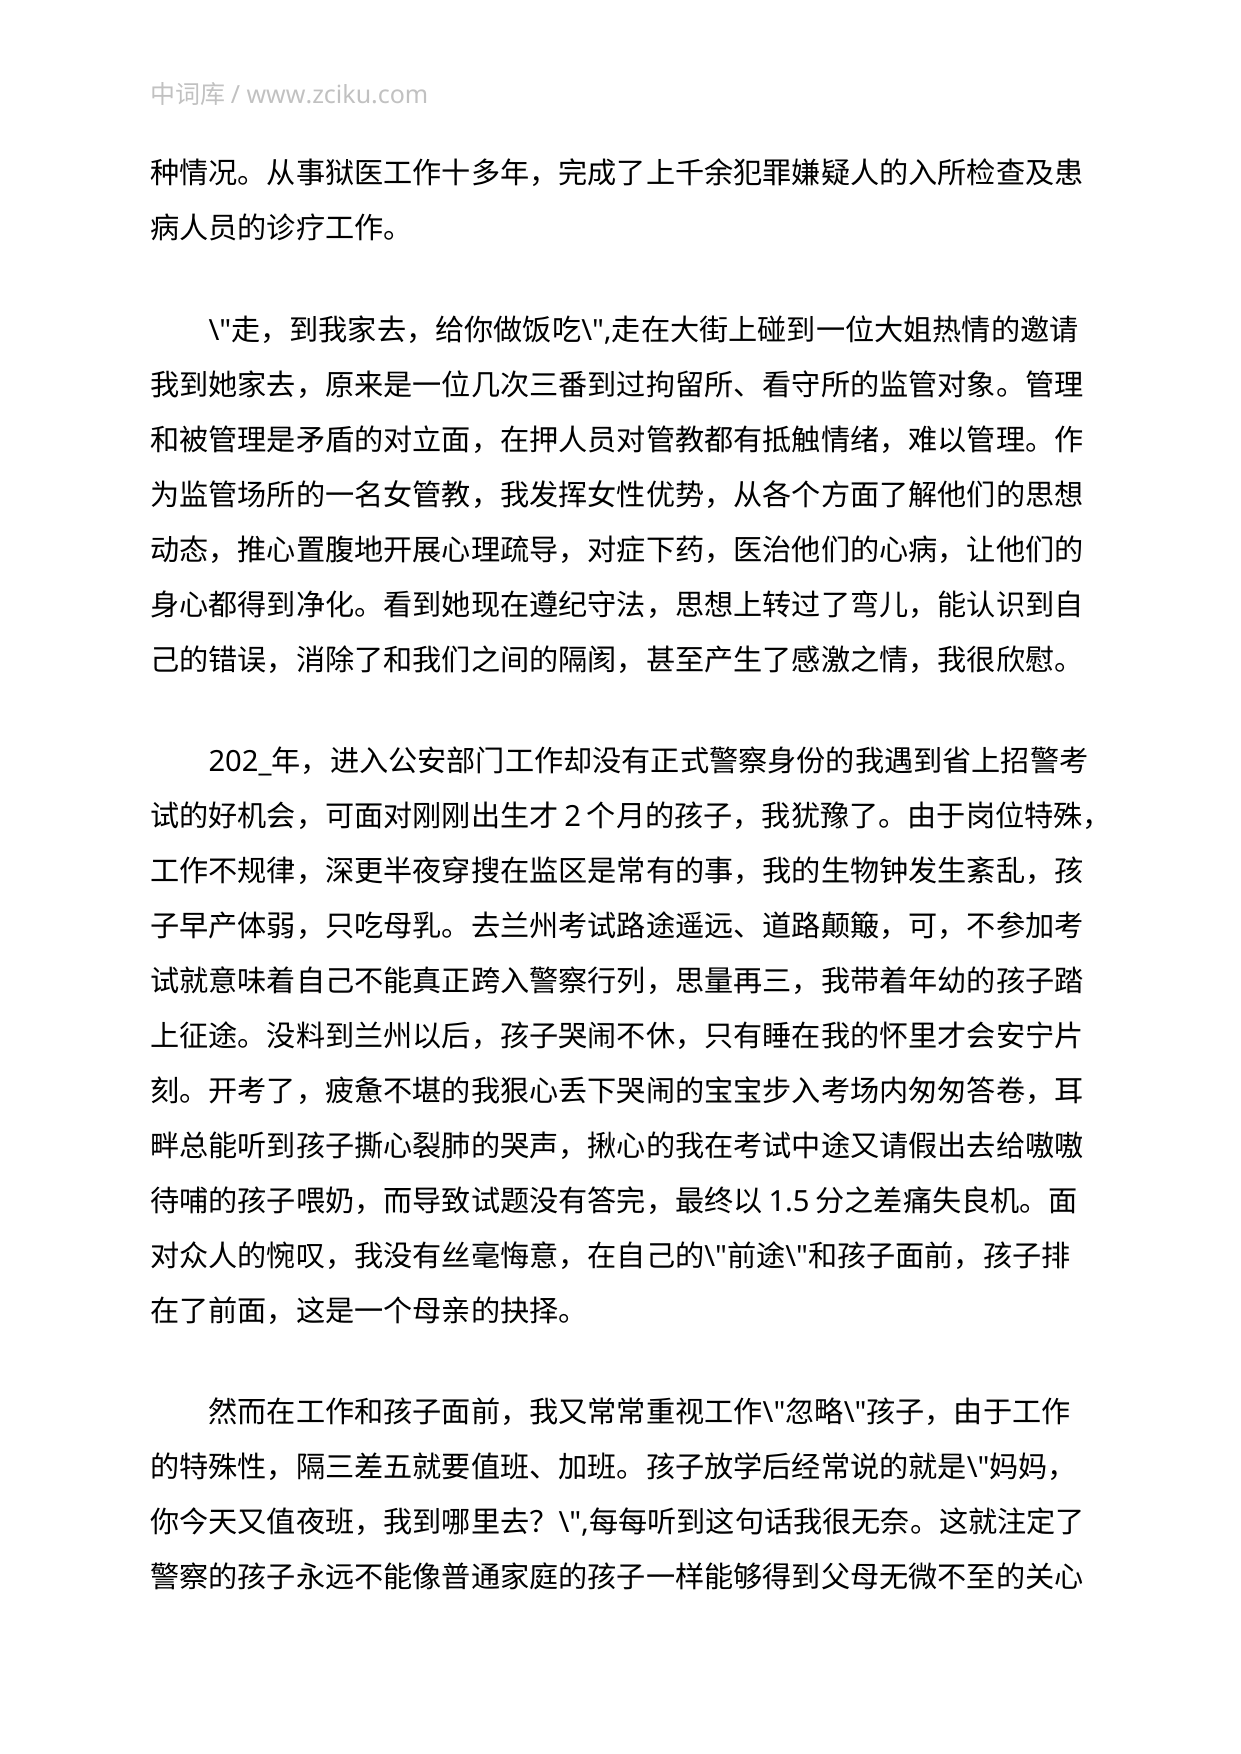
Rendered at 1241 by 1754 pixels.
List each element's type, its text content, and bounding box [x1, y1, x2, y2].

text \"走，到我家去，给你做饭吃\",走在大街上碰到一位大姐热情的邀请我到她家去，原来是一位几次三番到过拘留所、看守所的监管对象。管理和被管理是矛盾的对立面，在押人员对管教都有抵触情绪，难以管理。作为监管场所的一名女管教，我发挥女性优势，从各个方面了解他们的思想动态，推心置腹地开展心理疏导，对症下药，医治他们的心病，让他们的身心都得到净化。看到她现在遵纪守法，思想上转过了弯儿，能认识到自己的错误，消除了和我们之间的隔阂，甚至产生了感激之情，我很欣慰。 [150, 307, 1090, 678]
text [150, 1389, 1090, 1596]
text 202_年，进入公安部门工作却没有正式警察身份的我遇到省上招警考试的好机会，可面对刚刚出生才2个月的孩子，我犹豫了。由于岗位特殊，工作不规律，深更半夜穿搜在监区是常有的事，我的生物钟发生紊乱，孩子早产体弱，只吃母乳。去兰州考试路途遥远、道路颠簸，可，不参加考试就意味着自己不能真正跨入警察行列，思量再三，我带着年幼的孩子踏上征途。没料到兰州以后，孩子哭闹不休，只有睡在我的怀里才会安宁片刻。开考了，疲惫不堪的我狠心丢下哭闹的宝宝步入考场内匆匆答卷，耳畔总能听到孩子撕心裂肺的哭声，揪心的我在考试中途又请假出去给嗷嗷待哺的孩子喂奶，而导致试题没有答完，最终以1.5分之差痛失良机。面对众人的惋叹，我没有丝毫悔意，在自己的\"前途\"和孩子面前，孩子排在了前面，这是一个母亲的抉择。 [150, 738, 1090, 1329]
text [150, 150, 1090, 247]
